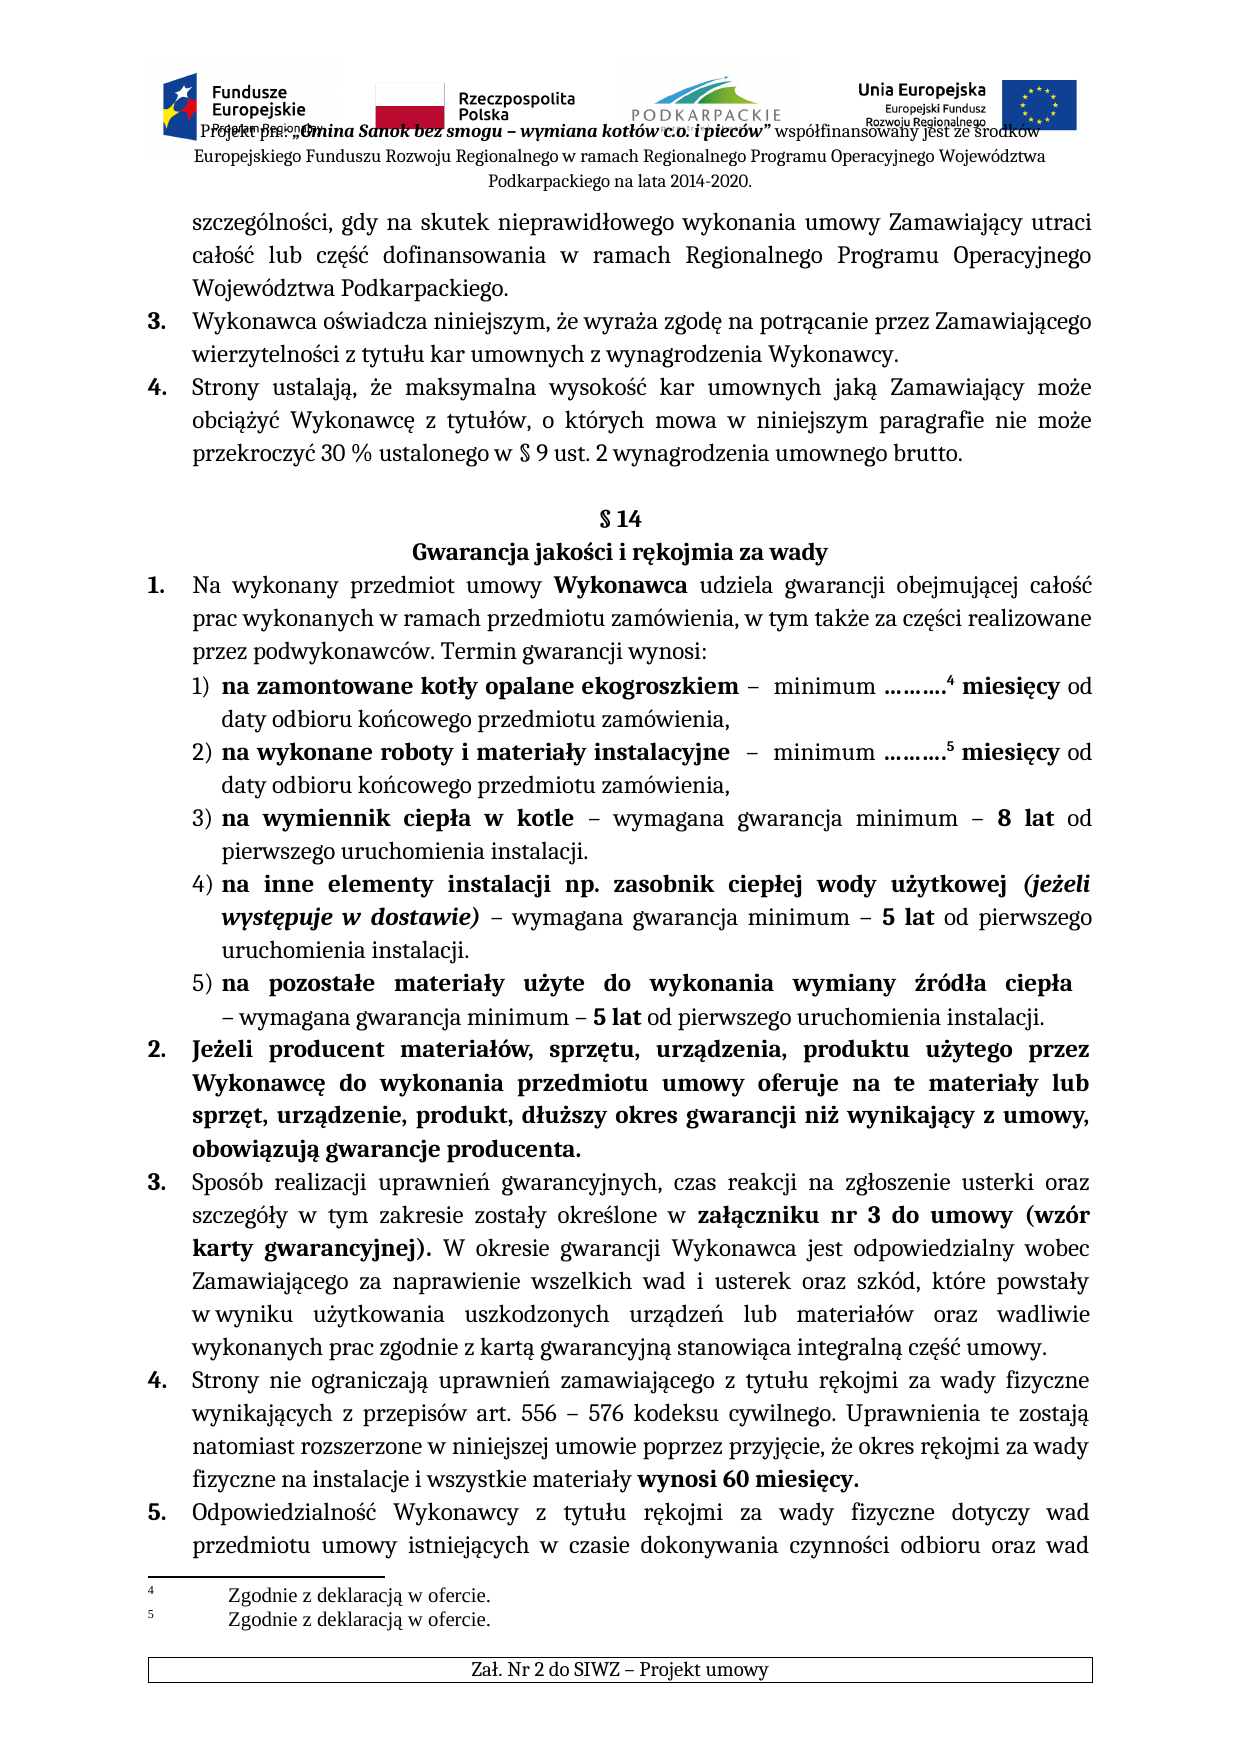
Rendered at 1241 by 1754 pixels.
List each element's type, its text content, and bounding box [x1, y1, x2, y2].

picture [612, 56, 800, 152]
list Strony nie ograniczają uprawnień zamawiającego z tytułu rękojmi za wady fizyczne wynikających z przepisów art. 556 – 576 kodeksu cywilnego. Uprawnienia te zostają natomiast rozszerzone w niniejszej umowie poprzez przyjęcie, że okres rękojmi za wady fizyczne na instalacje i wszystkie materiały wynosi 60 miesięcy. [148, 1366, 1091, 1493]
text § 14 [148, 505, 1093, 534]
list Strony ustalają, że maksymalna wysokość kar umownych jaką Zamawiający może obciążyć Wykonawcę z tytułów, o których mowa w niniejszym paragrafie nie może przekroczyć 30 % ustalonego w § 9 ust. 2 wynagrodzenia umownego brutto. [148, 373, 1093, 468]
list Wykonawca oświadcza niniejszym, że wyraża zgodę na potrącanie przez Zamawiającego wierzytelności z tytułu kar umownych z wynagrodzenia Wykonawcy. [148, 307, 1093, 369]
list na wykonane roboty i materiały instalacyjne – minimum ………. miesięcy od daty odbioru końcowego przedmiotu zamówienia, [192, 738, 1093, 800]
list Na wykonany przedmiot umowy Wykonawca udziela gwarancji obejmującej całość prac wykonanych w ramach przedmiotu zamówienia, w tym także za części realizowane przez podwykonawców. Termin gwarancji wynosi: [148, 571, 1093, 666]
picture [147, 56, 339, 157]
list Sposób realizacji uprawnień gwarancyjnych, czas reakcji na zgłoszenie usterki oraz szczegóły w tym zakresie zostały określone w załączniku nr 3 do umowy (wzór karty gwarancyjnej). W okresie gwarancji Wykonawca jest odpowiedzialny wobec Zamawiającego za naprawienie wszelkich wad i usterek oraz szkód, które powstały w wyniku użytkowania uszkodzonych urządzeń lub materiałów oraz wadliwie wykonanych prac zgodnie z kartą gwarancyjną stanowiąca integralną część umowy. [148, 1167, 1091, 1361]
picture [360, 67, 590, 145]
list na zamontowane kotły opalane ekogroszkiem – minimum ………. miesięcy od daty odbioru końcowego przedmiotu zamówienia, [192, 672, 1093, 734]
list na pozostałe materiały użyte do wykonania wymiany źródła ciepła – wymagana gwarancja minimum – 5 lat od pierwszego uruchomienia instalacji. [192, 969, 1093, 1031]
list na wymiennik ciepła w kotle – wymagana gwarancja minimum – 8 lat od pierwszego uruchomienia instalacji. [192, 804, 1093, 866]
text Gwarancja jakości i rękojmia za wady [148, 538, 1093, 567]
picture [842, 62, 1094, 147]
list Jeżeli producent materiałów, sprzętu, urządzenia, produktu użytego przez Wykonawcę do wykonania przedmiotu umowy oferuje na te materiały lub sprzęt, urządzenie, produkt, dłuższy okres gwarancji niż wynikający z umowy, obowiązują gwarancje producenta. [148, 1035, 1091, 1163]
list na inne elementy instalacji np. zasobnik ciepłej wody użytkowej (jeżeli występuje w dostawie) – wymagana gwarancja minimum – 5 lat od pierwszego uruchomienia instalacji. [192, 870, 1093, 965]
